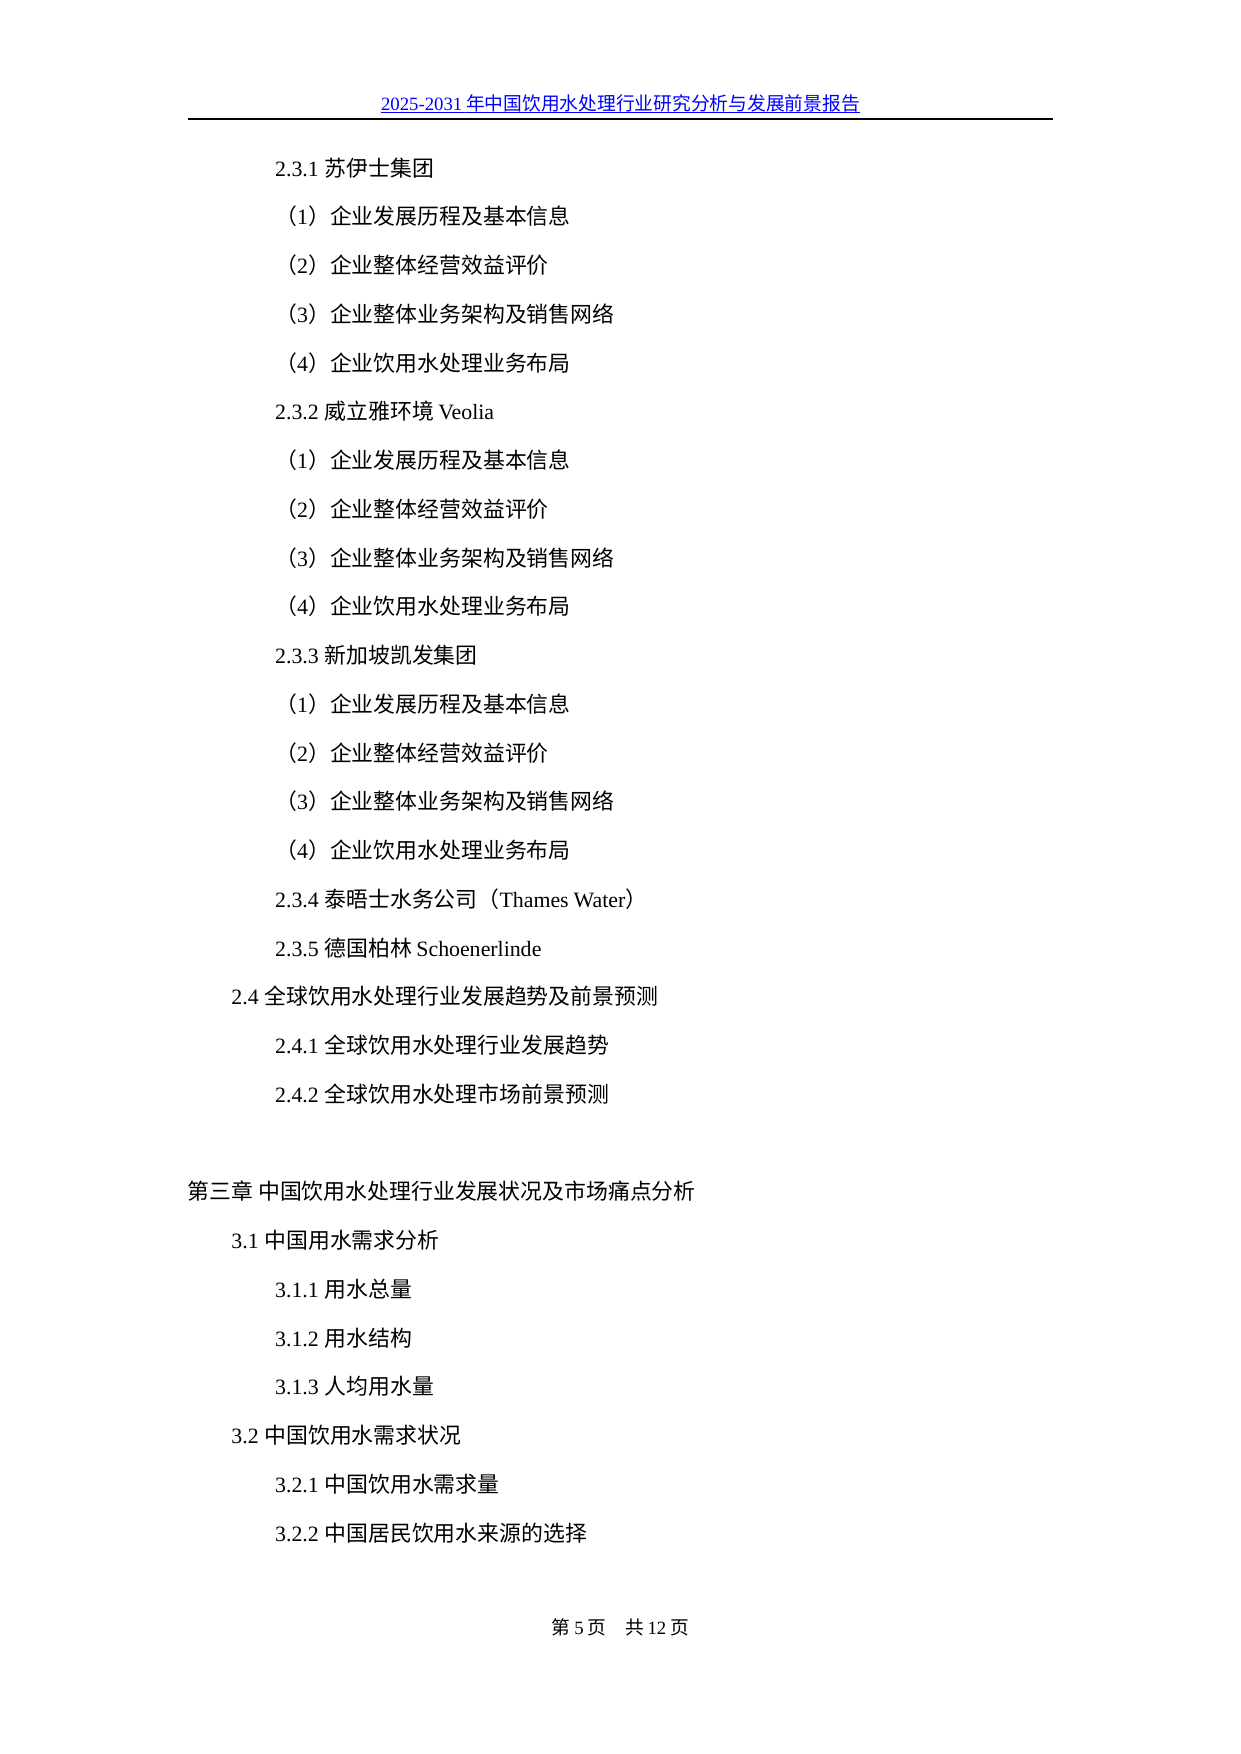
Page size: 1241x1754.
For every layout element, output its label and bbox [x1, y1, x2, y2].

text [187, 150, 1053, 1548]
